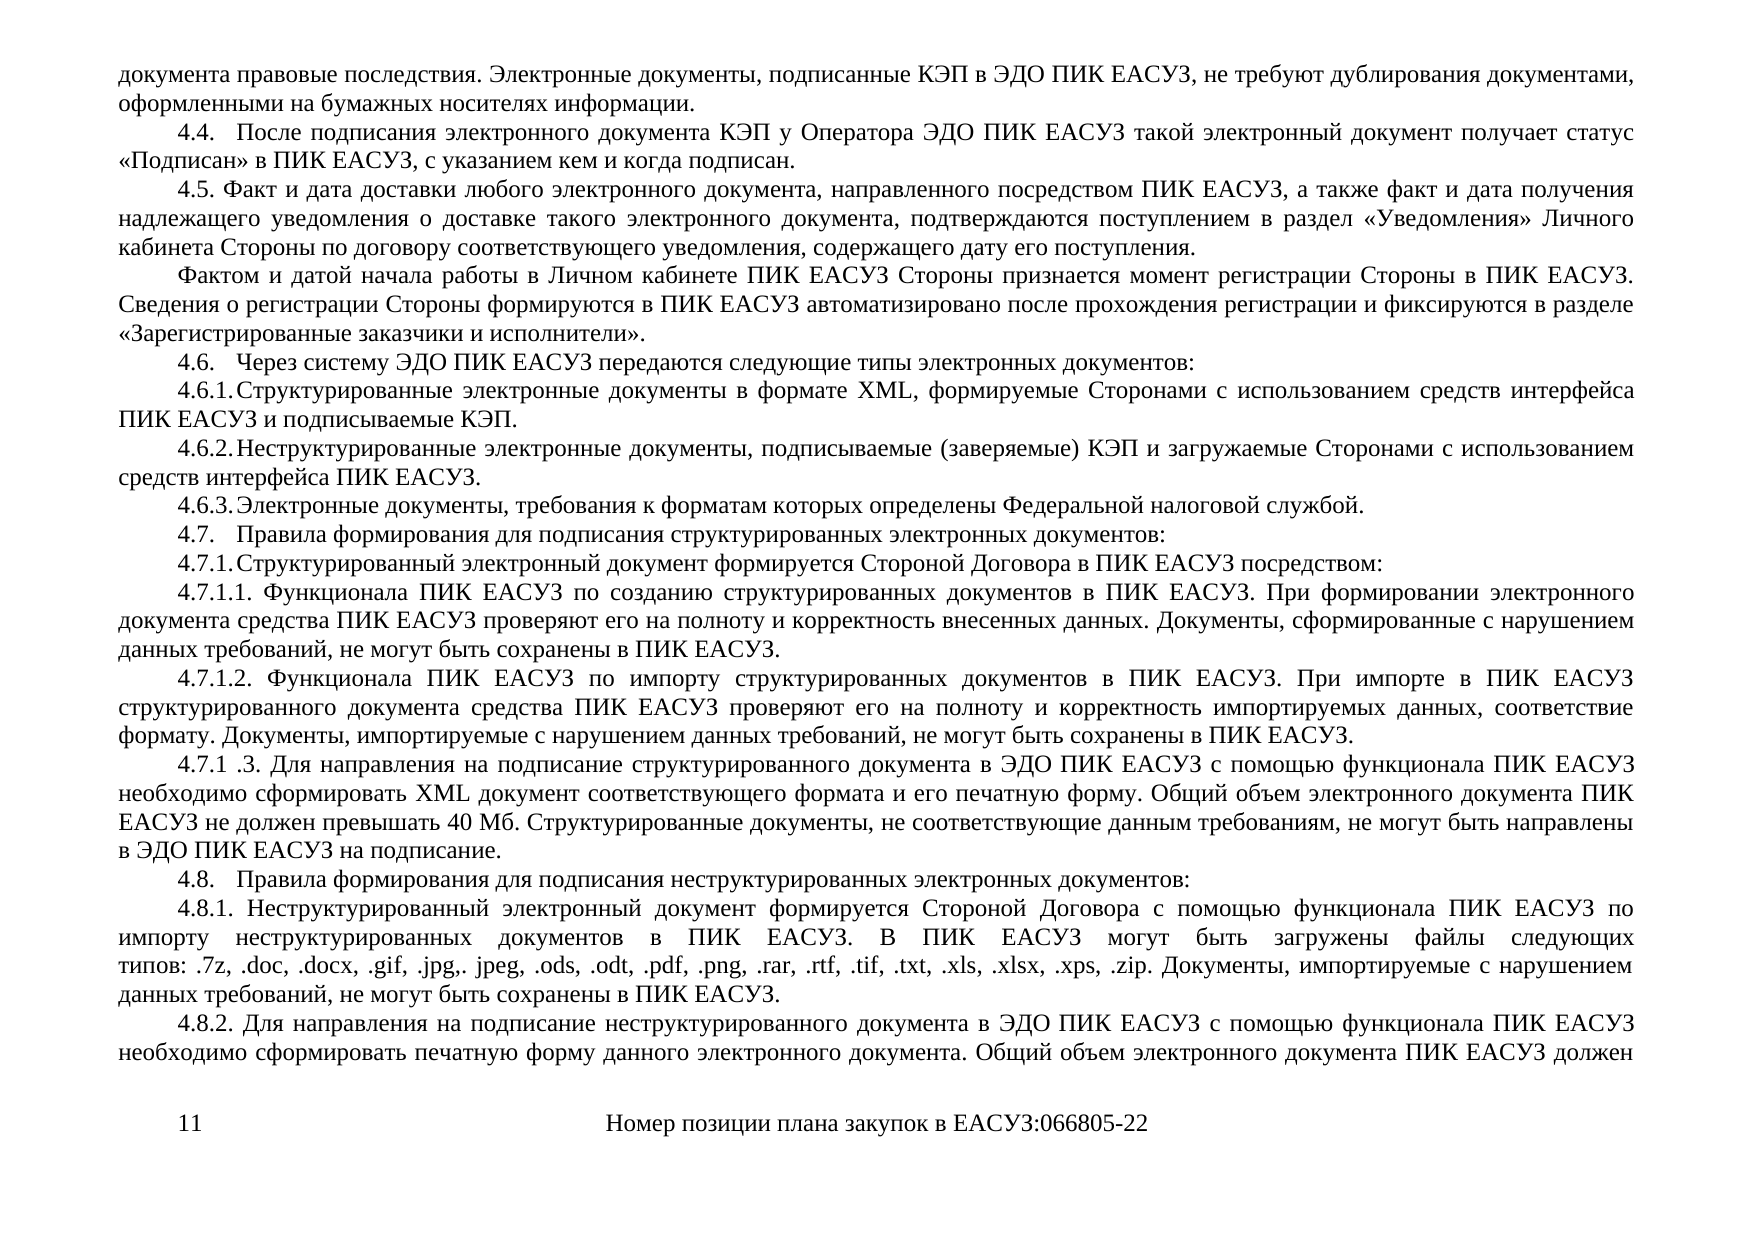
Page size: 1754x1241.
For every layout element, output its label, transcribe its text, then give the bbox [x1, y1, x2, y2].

list 4.8.1. Неструктурированный электронный документ формируется Стороной Договора с помощью функционала ПИК ЕАСУЗ по импорту неструктурированных документов в ПИК ЕАСУЗ. В ПИК ЕАСУЗ могут быть загружены файлы следующих типов: .7z, .doc, .docx, .gif, .jpg,. jpeg, .ods, .odt, .pdf, .png, .rar, .rtf, .tif, .txt, .xls, .xlsx, .xps, .zip. Документы, импортируемые с нарушением данных требований, не могут быть сохранены в ПИК ЕАСУЗ. [118, 893, 1636, 1008]
list 4.7.1.2. Функционала ПИК ЕАСУЗ по импорту структурированных документов в ПИК ЕАСУЗ. При импорте в ПИК ЕАСУЗ структурированного документа средства ПИК ЕАСУЗ проверяют его на полноту и корректность импортируемых данных, соответствие формату. Документы, импортируемые с нарушением данных требований, не могут быть сохранены в ПИК ЕАСУЗ. [118, 663, 1636, 749]
list 4.7.1. Структурированный электронный документ формируется Стороной Договора в ПИК ЕАСУЗ посредством: [118, 548, 1636, 577]
list 4.6.2. Неструктурированные электронные документы, подписываемые (заверяемые) КЭП и загружаемые Сторонами с использованием средств интерфейса ПИК ЕАСУЗ. [118, 433, 1636, 490]
list 4.4. После подписания электронного документа КЭП у Оператора ЭДО ПИК ЕАСУЗ такой электронный документ получает статус «Подписан» в ПИК ЕАСУЗ, с указанием кем и когда подписан. [118, 117, 1636, 174]
list 4.7. Правила формирования для подписания структурированных электронных документов: [118, 519, 1636, 548]
list 4.6.3. Электронные документы, требования к форматам которых определены Федеральной налоговой службой. [118, 490, 1636, 519]
list 4.7.1.1. Функционала ПИК ЕАСУЗ по созданию структурированных документов в ПИК ЕАСУЗ. При формировании электронного документа средства ПИК ЕАСУЗ проверяют его на полноту и корректность внесенных данных. Документы, сформированные с нарушением данных требований, не могут быть сохранены в ПИК ЕАСУЗ. [118, 577, 1636, 663]
list 4.8. Правила формирования для подписания неструктурированных электронных документов: [118, 864, 1636, 893]
list 4.6. Через систему ЭДО ПИК ЕАСУЗ передаются следующие типы электронных документов: [118, 347, 1636, 375]
list 4.7.1 .3. Для направления на подписание структурированного документа в ЭДО ПИК ЕАСУЗ с помощью функционала ПИК ЕАСУЗ необходимо сформировать XML документ соответствующего формата и его печатную форму. Общий объем электронного документа ПИК ЕАСУЗ не должен превышать 40 Мб. Структурированные документы, не соответствующие данным требованиям, не могут быть направлены в ЭДО ПИК ЕАСУЗ на подписание. [118, 749, 1636, 864]
list 4.6.1. Структурированные электронные документы в формате XML, формируемые Сторонами с использованием средств интерфейса ПИК ЕАСУЗ и подписываемые КЭП. [118, 375, 1636, 433]
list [118, 59, 1636, 117]
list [118, 1008, 1636, 1065]
list 4.5. Факт и дата доставки любого электронного документа, направленного посредством ПИК ЕАСУЗ, а также факт и дата получения надлежащего уведомления о доставке такого электронного документа, подтверждаются поступлением в раздел «Уведомления» Личного кабинета Стороны по договору соответствующего уведомления, содержащего дату его поступления. [118, 174, 1636, 260]
list Фактом и датой начала работы в Личном кабинете ПИК ЕАСУЗ Стороны признается момент регистрации Стороны в ПИК ЕАСУЗ. Сведения о регистрации Стороны формируются в ПИК ЕАСУЗ автоматизировано после прохождения регистрации и фиксируются в разделе «Зарегистрированные заказчики и исполнители». [118, 260, 1636, 347]
